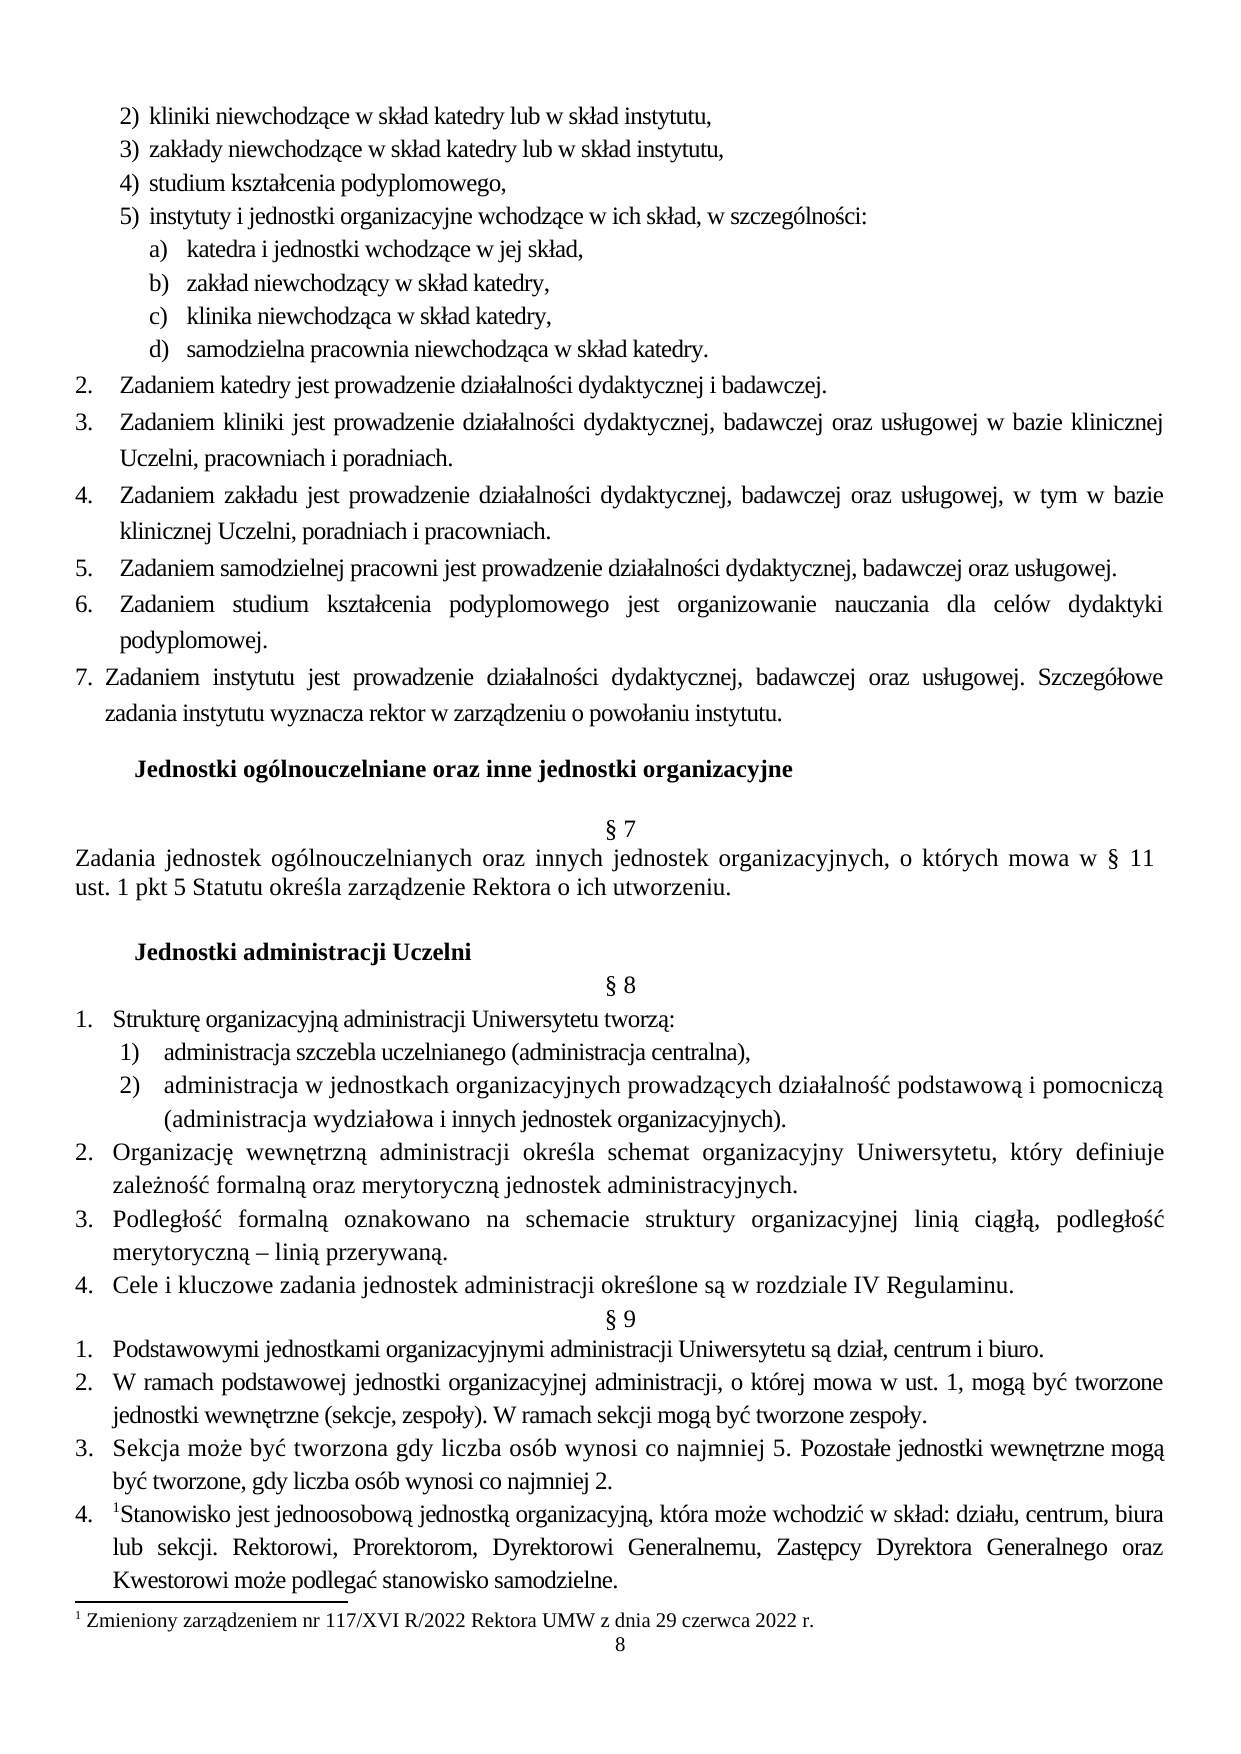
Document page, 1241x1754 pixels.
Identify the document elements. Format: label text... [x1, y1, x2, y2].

list administracja szczebla uczelnianego (administracja centralna), [119, 1034, 1164, 1067]
list Zadaniem kliniki jest prowadzenie działalności dydaktycznej, badawczej oraz usługowej w bazie klinicznej Uczelni, pracowniach i poradniach. [75, 401, 1164, 474]
text Zadania jednostek ogólnouczelnianych oraz innych jednostek organizacyjnych, o których mowa w § 11 ust. 1 pkt 5 Statutu określa zarządzenie Rektora o ich utworzeniu. [75, 843, 1165, 900]
list Zadaniem studium kształcenia podyplomowego jest organizowanie nauczania dla celów dydaktyki podyplomowej. [75, 583, 1164, 656]
list Cele i kluczowe zadania jednostek administracji określone są w rozdziale IV Regulaminu. [75, 1267, 1165, 1300]
list Podstawowymi jednostkami organizacyjnymi administracji Uniwersytetu są dział, centrum i biuro. [75, 1334, 1164, 1362]
list klinika niewchodząca w skład katedry, [149, 298, 1164, 331]
text § 7 [75, 814, 1165, 843]
list administracja w jednostkach organizacyjnych prowadzących działalność podstawową i pomocniczą (administracja wydziałowa i innych jednostek organizacyjnych). [119, 1067, 1164, 1134]
list studium kształcenia podyplomowego, [119, 164, 1164, 198]
list Zadaniem katedry jest prowadzenie działalności dydaktycznej i badawczej. [75, 364, 1164, 401]
list Podległość formalną oznakowano na schemacie struktury organizacyjnej linią ciągłą, podległość merytoryczną – linią przerywaną. [75, 1200, 1165, 1267]
list zakład niewchodzący w skład katedry, [149, 264, 1164, 298]
list instytuty i jednostki organizacyjne wchodzące w ich skład, w szczególności: [119, 198, 1164, 231]
list samodzielna pracownia niewchodząca w skład katedry. [149, 331, 1164, 364]
list Organizację wewnętrzną administracji określa schemat organizacyjny Uniwersytetu, który definiuje zależność formalną oraz merytoryczną jednostek administracyjnych. [75, 1134, 1165, 1200]
list Zadaniem instytutu jest prowadzenie działalności dydaktycznej, badawczej oraz usługowej. Szczegółowe zadania instytutu wyznacza rektor w zarządzeniu o powołaniu instytutu. [75, 656, 1164, 729]
subtitle Jednostki administracji Uczelni [134, 934, 1165, 967]
subtitle Jednostki ogólnouczelniane oraz inne jednostki organizacyjne [134, 754, 1165, 782]
list Sekcja może być tworzona gdy liczba osób wynosi co najmniej 5. Pozostałe jednostki wewnętrzne mogą być tworzone, gdy liczba osób wynosi co najmniej 2. [75, 1433, 1164, 1494]
list W ramach podstawowej jednostki organizacyjnej administracji, o której mowa w ust. 1, mogą być tworzone jednostki wewnętrzne (sekcje, zespoły). W ramach sekcji mogą być tworzone zespoły. [75, 1367, 1164, 1428]
list kliniki niewchodzące w skład katedry lub w skład instytutu, [119, 98, 1164, 131]
list Strukturę organizacyjną administracji Uniwersytetu tworzą: [75, 1000, 1164, 1034]
list Zadaniem zakładu jest prowadzenie działalności dydaktycznej, badawczej oraz usługowej, w tym w bazie klinicznej Uczelni, poradniach i pracowniach. [75, 474, 1164, 547]
text § 9 [75, 1300, 1165, 1334]
list Stanowisko jest jednoosobową jednostką organizacyjną, która może wchodzić w skład: działu, centrum, biura lub sekcji. Rektorowi, Prorektorom, Dyrektorowi Generalnemu, Zastępcy Dyrektora Generalnego oraz Kwestorowi może podlegać stanowisko samodzielne. [75, 1499, 1164, 1593]
list katedra i jednostki wchodzące w jej skład, [149, 231, 1164, 264]
text § 8 [75, 967, 1165, 1000]
list zakłady niewchodzące w skład katedry lub w skład instytutu, [119, 131, 1164, 164]
list Zadaniem samodzielnej pracowni jest prowadzenie działalności dydaktycznej, badawczej oraz usługowej. [75, 547, 1164, 583]
